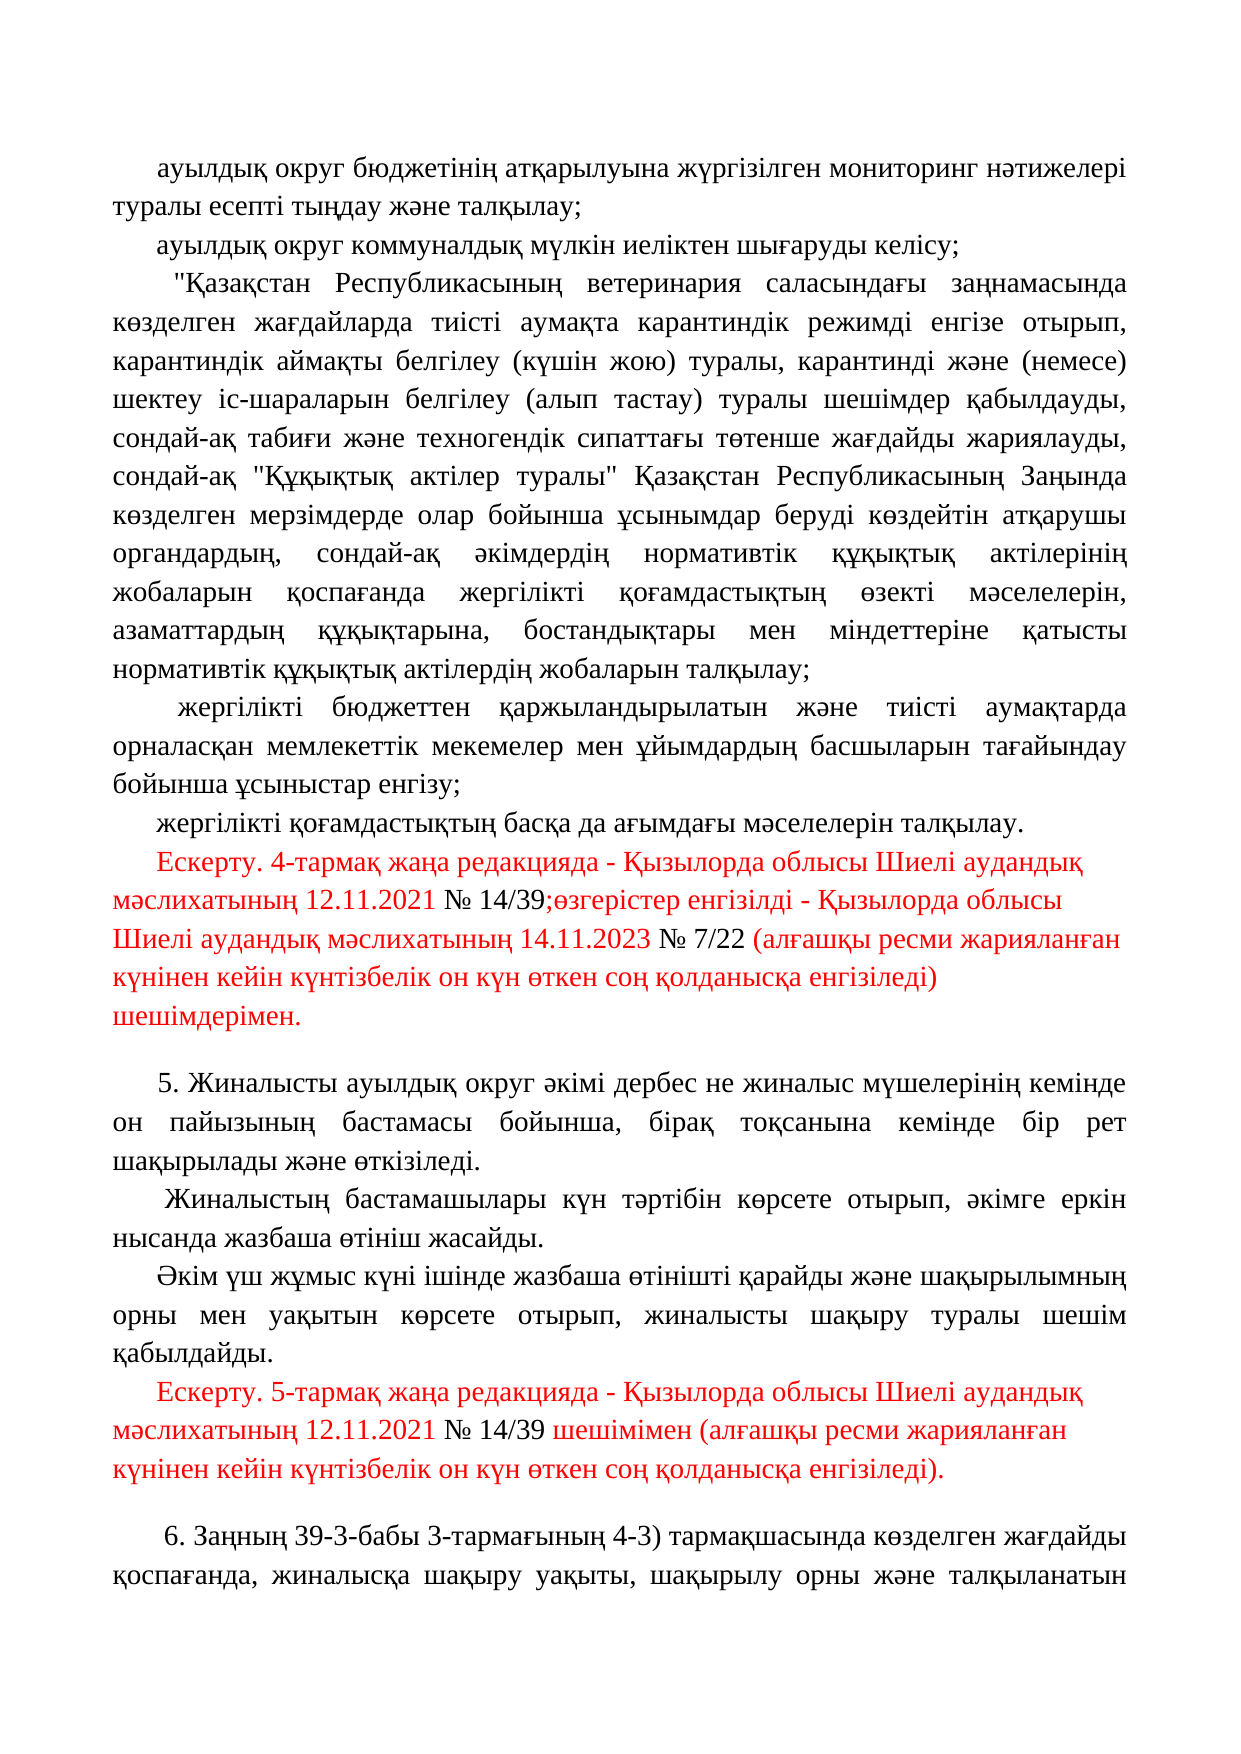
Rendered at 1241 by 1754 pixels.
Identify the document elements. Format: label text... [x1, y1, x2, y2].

text ауылдық округ коммуналдық мүлкін иеліктен шығаруды келісу; [112, 227, 1128, 261]
text 5. Жиналысты ауылдық округ әкімі дербес не жиналыс мүшелерінің кемінде он пайызының бастамасы бойынша, бірақ тоқсанына кемінде бір рет шақырылады және өткізіледі. [112, 1066, 1128, 1176]
text Жиналыстың бастамашылары күн тәртібін көрсете отырып, әкімге еркін нысанда жазбаша өтініш жасайды. [112, 1181, 1128, 1253]
text жергілікті бюджеттен қаржыландырылатын және тиісті аумақтарда орналасқан мемлекеттік мекемелер мен ұйымдардың басшыларын тағайындау бойынша ұсыныстар енгізу; [112, 689, 1128, 800]
text Әкім үш жұмыс күні ішінде жазбаша өтінішті қарайды және шақырылымның орны мен уақытын көрсете отырып, жиналысты шақыру туралы шешім қабылдайды. [112, 1258, 1128, 1369]
text жергілікті қоғамдастықтың басқа да ағымдағы мәселелерін талқылау. [112, 805, 1128, 839]
text "Қазақстан Республикасының ветеринария саласындағы заңнамасында көзделген жағдайларда тиісті аумақта карантиндік режимді енгізе отырып, карантиндік аймақты белгілеу (күшін жою) туралы, карантинді және (немесе) шектеу іс-шараларын белгілеу (алып тастау) туралы шешімдер қабылдауды, сондай-ақ табиғи және техногендік сипаттағы төтенше жағдайды жариялауды, сондай-ақ "Құқықтық актілер туралы" Қазақстан Республикасының Заңында көзделген мерзімдерде олар бойынша ұсынымдар беруді көздейтін атқарушы органдардың, сондай-ақ әкімдердің нормативтік құқықтық актілерінің жобаларын қоспағанда жергілікті қоғамдастықтың өзекті мәселелерін, азаматтардың құқықтарына, бостандықтары мен міндеттеріне қатысты нормативтік құқықтық актілердің жобаларын талқылау; [112, 266, 1128, 684]
text Ескерту. 4-тармақ жаңа редакцияда - Қызылорда облысы Шиелі аудандық мәслихатының 12.11.2021 № 14/39;өзгерістер енгізілді - Қызылорда облысы Шиелі аудандық мәслихатының 14.11.2023 № 7/22 (алғашқы ресми жарияланған күнінен кейін күнтізбелік он күн өткен соң қолданысқа енгізіледі) шешімдерімен. [112, 844, 1128, 1062]
text ауылдық округ бюджетінің атқарылуына жүргізілген мониторинг нәтижелері туралы есепті тыңдау және талқылау; [112, 150, 1128, 222]
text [112, 1518, 1128, 1591]
text Ескерту. 5-тармақ жаңа редакцияда - Қызылорда облысы Шиелі аудандық мәслихатының 12.11.2021 № 14/39 шешімімен (алғашқы ресми жарияланған күнінен кейін күнтізбелік он күн өткен соң қолданысқа енгізіледі). [112, 1374, 1128, 1515]
